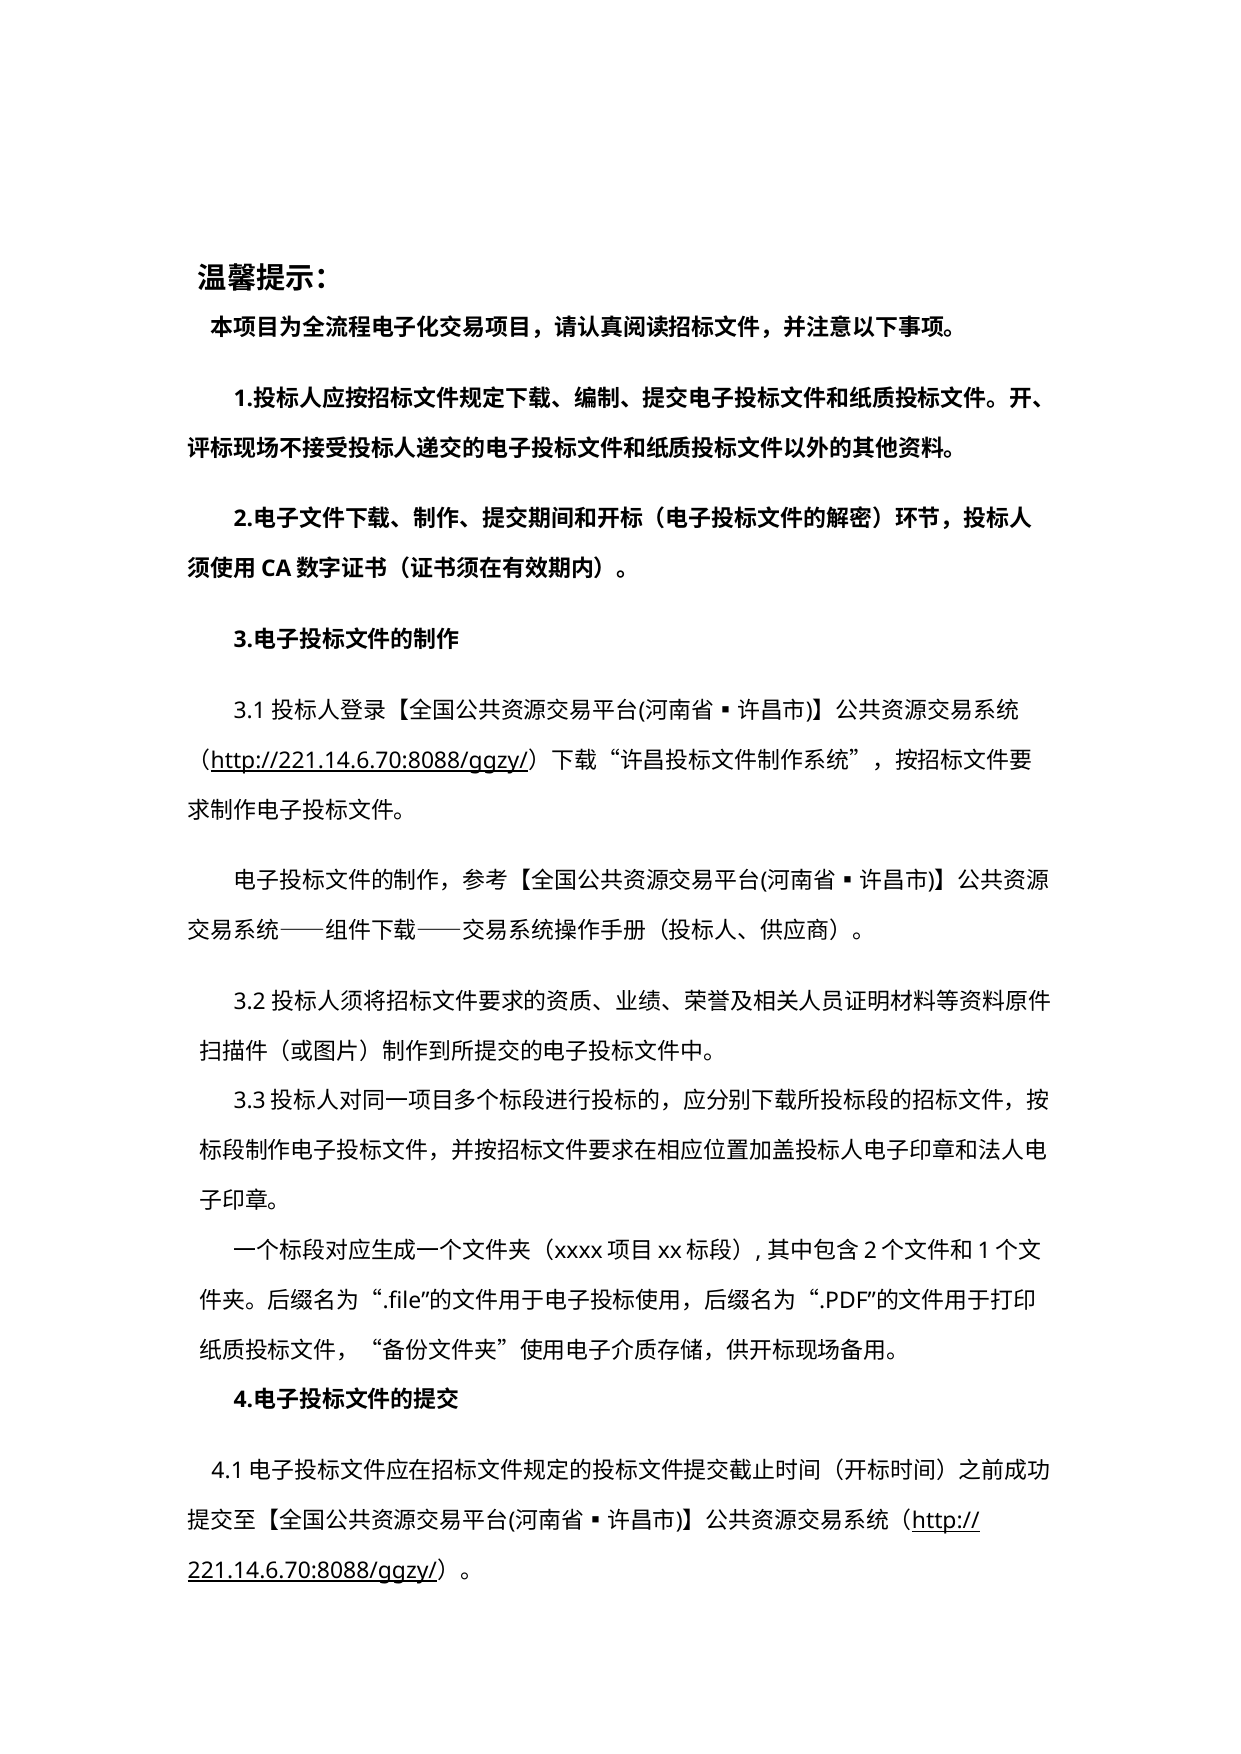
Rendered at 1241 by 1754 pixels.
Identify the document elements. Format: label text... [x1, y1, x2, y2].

text 本项目为全流程电子化交易项目，请认真阅读招标文件，并注意以下事项。 [187, 309, 1053, 342]
text 3.3投标人对同一项目多个标段进行投标的，应分别下载所投标段的招标文件，按标段制作电子投标文件，并按招标文件要求在相应位置加盖投标人电子印章和法人电子印章。 [199, 1082, 1053, 1215]
text 温馨提示： [187, 254, 1053, 296]
text 3.1 投标人登录【全国公共资源交易平台(河南省▪许昌市)】公共资源交易系统（http://221.14.6.70:8088/ggzy/）下载“许昌投标文件制作系统”，按招标文件要求制作电子投标文件。 [187, 692, 1053, 825]
text 一个标段对应生成一个文件夹（xxxx项目xx标段）, 其中包含2个文件和1个文件夹。后缀名为“.file”的文件用于电子投标使用，后缀名为“.PDF”的文件用于打印纸质投标文件，“备份文件夹”使用电子介质存储，供开标现场备用。 [199, 1232, 1053, 1365]
text 3.2 投标人须将招标文件要求的资质、业绩、荣誉及相关人员证明材料等资料原件扫描件（或图片）制作到所提交的电子投标文件中。 [199, 983, 1053, 1066]
text 电子投标文件的制作，参考【全国公共资源交易平台(河南省▪许昌市)】公共资源交易系统——组件下载——交易系统操作手册（投标人、供应商）。 [187, 862, 1053, 945]
text 4.1电子投标文件应在招标文件规定的投标文件提交截止时间（开标时间）之前成功提交至【全国公共资源交易平台(河南省▪许昌市)】公共资源交易系统（http://221.14.6.70:8088/ggzy/）。 [187, 1452, 1053, 1585]
text 3.电子投标文件的制作 [187, 621, 1053, 654]
text 4.电子投标文件的提交 [187, 1381, 1053, 1415]
text 1.投标人应按招标文件规定下载、编制、提交电子投标文件和纸质投标文件。开、评标现场不接受投标人递交的电子投标文件和纸质投标文件以外的其他资料。 [187, 379, 1053, 463]
text 2.电子文件下载、制作、提交期间和开标（电子投标文件的解密）环节，投标人须使用CA数字证书（证书须在有效期内）。 [187, 500, 1053, 583]
